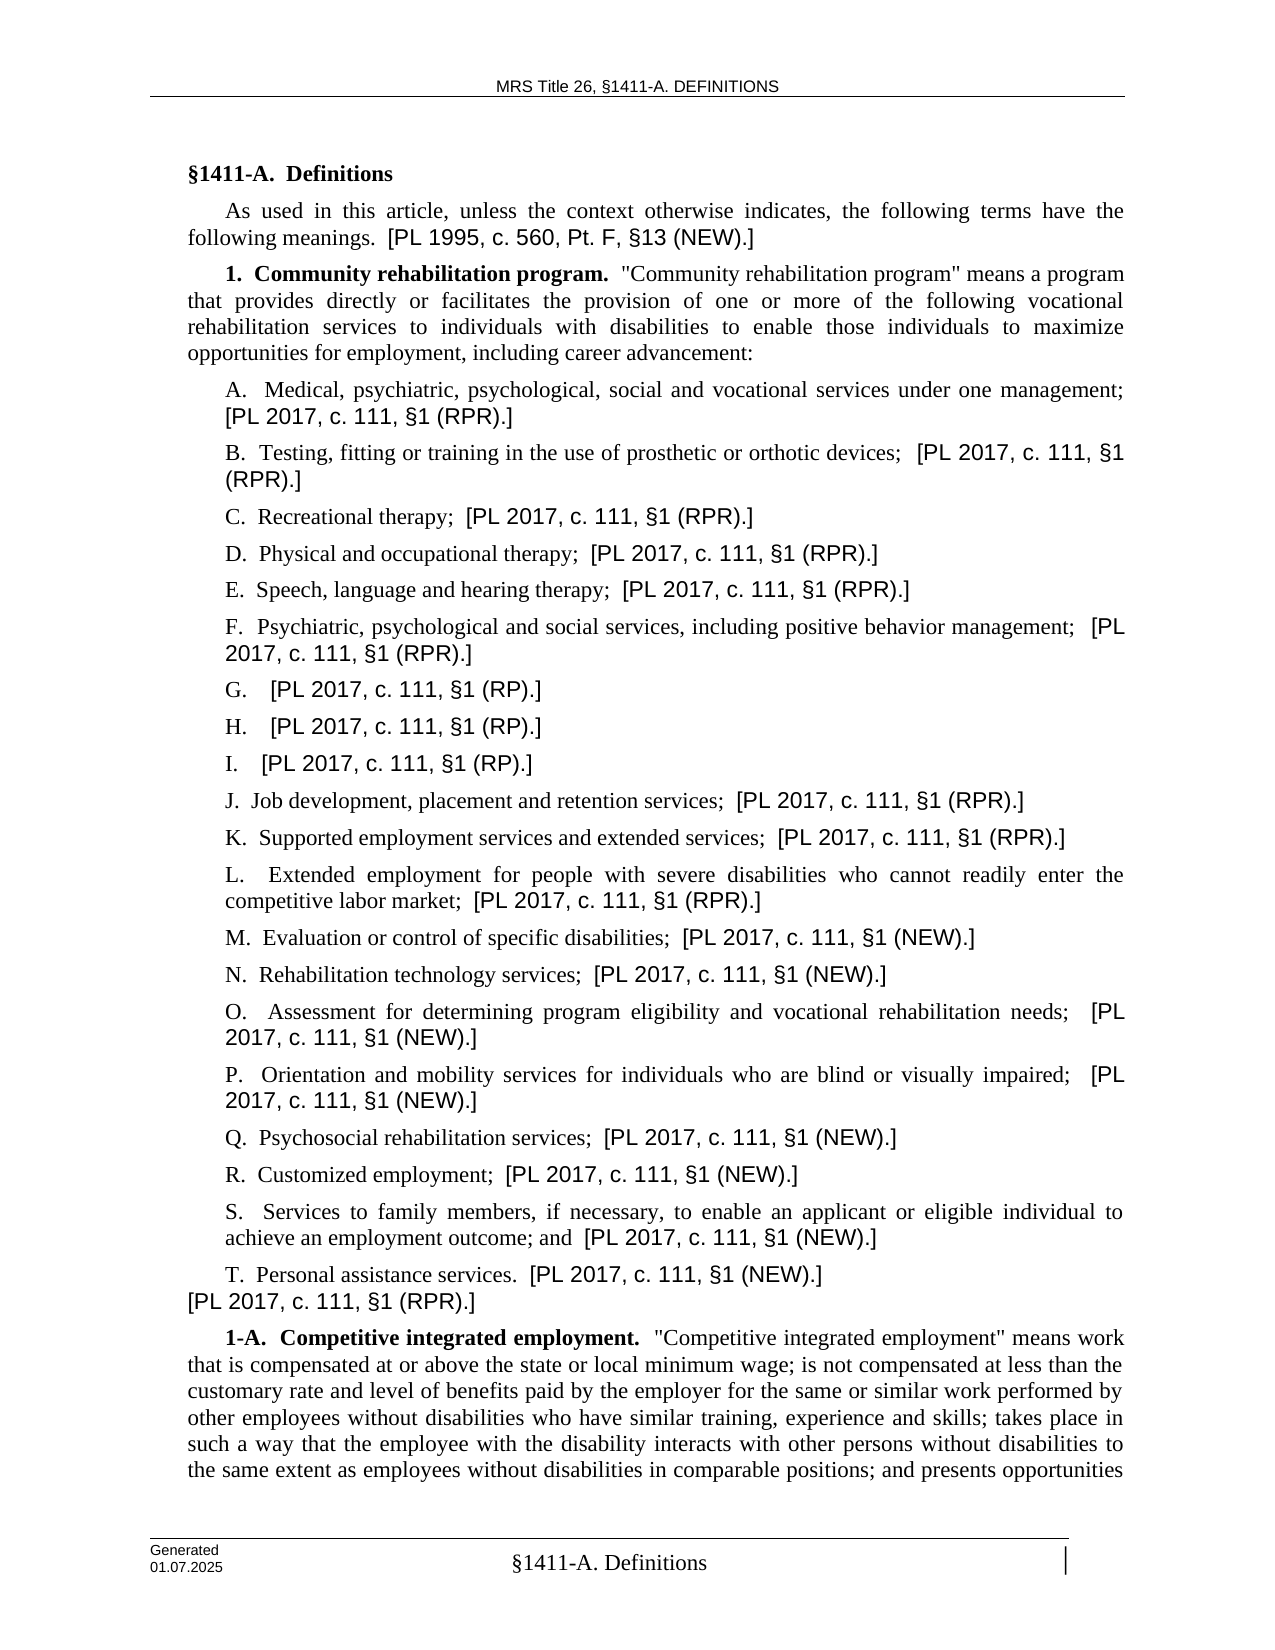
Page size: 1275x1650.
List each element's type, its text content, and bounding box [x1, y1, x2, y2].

text E. Speech, language and hearing therapy; [PL 2017, c. 111, §1 (RPR).] [225, 576, 1125, 603]
text 1. Community rehabilitation program. "Community rehabilitation program" means a program that provides directly or facilitates the provision of one or more of the following vocational rehabilitation services to individuals with disabilities to enable those individuals to maximize opportunities for employment, including career advancement: [187, 260, 1125, 366]
text N. Rehabilitation technology services; [PL 2017, c. 111, §1 (NEW).] [225, 961, 1125, 987]
text F. Psychiatric, psychological and social services, including positive behavior management; [PL 2017, c. 111, §1 (RPR).] [225, 613, 1125, 666]
text S. Services to family members, if necessary, to enable an applicant or eligible individual to achieve an employment outcome; and [PL 2017, c. 111, §1 (NEW).] [225, 1198, 1125, 1251]
text D. Physical and occupational therapy; [PL 2017, c. 111, §1 (RPR).] [225, 539, 1125, 566]
text G. [PL 2017, c. 111, §1 (RP).] [225, 676, 1125, 703]
text O. Assessment for determining program eligibility and vocational rehabilitation needs; [PL 2017, c. 111, §1 (NEW).] [225, 998, 1125, 1051]
text P. Orientation and mobility services for individuals who are blind or visually impaired; [PL 2017, c. 111, §1 (NEW).] [225, 1061, 1125, 1114]
text A. Medical, psychiatric, psychological, social and vocational services under one management; [PL 2017, c. 111, §1 (RPR).] [225, 376, 1125, 429]
text §1411-A. Definitions [187, 160, 1125, 187]
text M. Evaluation or control of specific disabilities; [PL 2017, c. 111, §1 (NEW).] [225, 924, 1125, 951]
text J. Job development, placement and retention services; [PL 2017, c. 111, §1 (RPR).] [225, 787, 1125, 813]
text K. Supported employment services and extended services; [PL 2017, c. 111, §1 (RPR).] [225, 824, 1125, 850]
text R. Customized employment; [PL 2017, c. 111, §1 (NEW).] [225, 1161, 1125, 1188]
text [187, 1324, 1125, 1483]
text C. Recreational therapy; [PL 2017, c. 111, §1 (RPR).] [225, 503, 1125, 529]
text T. Personal assistance services. [PL 2017, c. 111, §1 (NEW).] [225, 1261, 1125, 1288]
text Q. Psychosocial rehabilitation services; [PL 2017, c. 111, §1 (NEW).] [225, 1124, 1125, 1151]
text L. Extended employment for people with severe disabilities who cannot readily enter the competitive labor market; [PL 2017, c. 111, §1 (RPR).] [225, 861, 1125, 914]
text As used in this article, unless the context otherwise indicates, the following terms have the following meanings. [PL 1995, c. 560, Pt. F, §13 (NEW).] [187, 197, 1125, 250]
text I. [PL 2017, c. 111, §1 (RP).] [225, 750, 1125, 777]
text B. Testing, fitting or training in the use of prosthetic or orthotic devices; [PL 2017, c. 111, §1 (RPR).] [225, 439, 1125, 492]
text [PL 2017, c. 111, §1 (RPR).] [187, 1288, 1125, 1314]
text H. [PL 2017, c. 111, §1 (RP).] [225, 713, 1125, 740]
